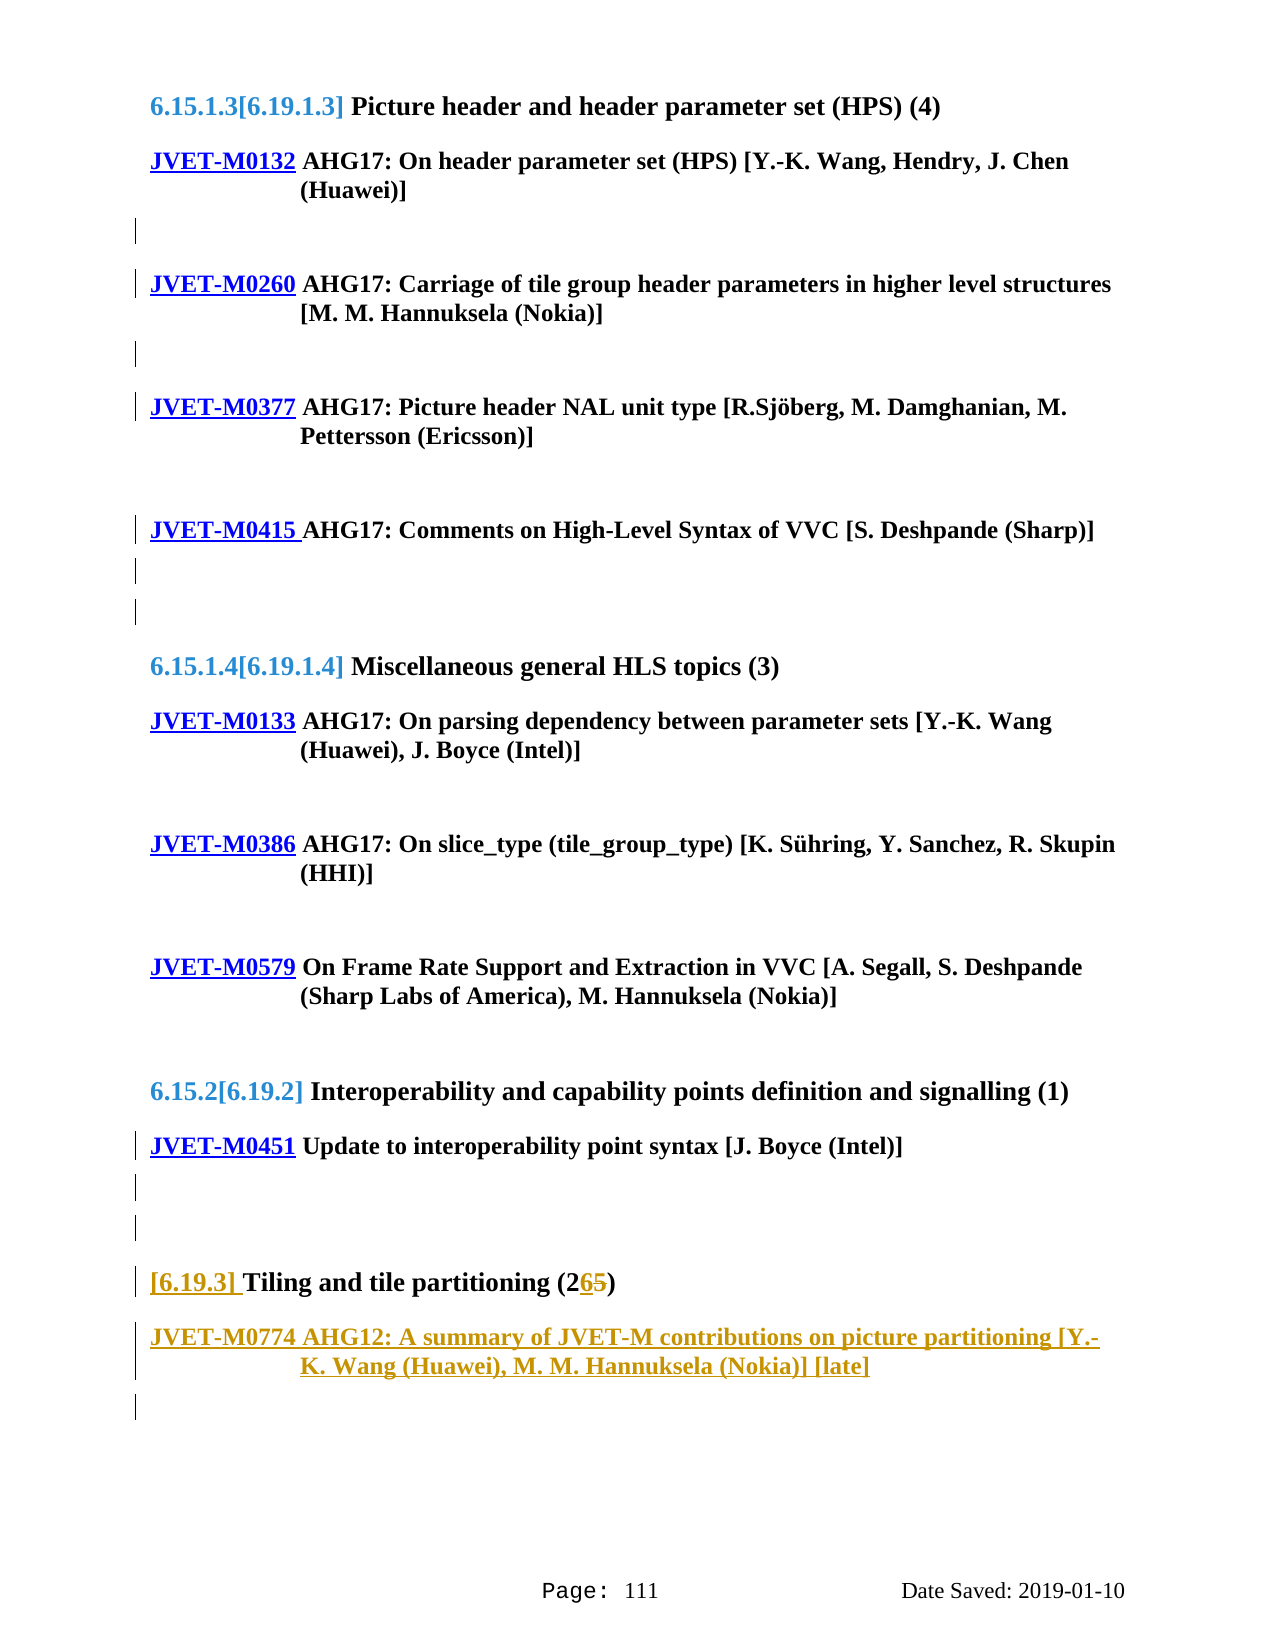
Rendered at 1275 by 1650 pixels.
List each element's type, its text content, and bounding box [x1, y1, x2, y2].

subtitle Tiling and tile partitioning (2) [150, 1266, 1125, 1297]
subtitle Picture header and header parameter set (HPS) (4) [150, 90, 1125, 121]
subtitle JVET-M0386 AHG17: On slice_type (tile_group_type) [K. Sühring, Y. Sanchez, R. Skupin (HHI)] [150, 829, 1125, 887]
subtitle JVET-M0133 AHG17: On parsing dependency between parameter sets [Y.-K. Wang (Huawei), J. Boyce (Intel)] [150, 706, 1125, 764]
subtitle JVET-M0579 On Frame Rate Support and Extraction in VVC [A. Segall, S. Deshpande (Sharp Labs of America), M. Hannuksela (Nokia)] [150, 952, 1125, 1010]
subtitle JVET-M0260 AHG17: Carriage of tile group header parameters in higher level structures [M. M. Hannuksela (Nokia)] [150, 269, 1125, 327]
subtitle Miscellaneous general HLS topics (3) [150, 650, 1125, 681]
subtitle JVET-M0415 AHG17: Comments on High-Level Syntax of VVC [S. Deshpande (Sharp)] [150, 515, 1125, 544]
subtitle JVET-M0451 Update to interoperability point syntax [J. Boyce (Intel)] [150, 1131, 1125, 1160]
subtitle Interoperability and capability points definition and signalling (1) [150, 1075, 1125, 1106]
subtitle JVET-M0132 AHG17: On header parameter set (HPS) [Y.-K. Wang, Hendry, J. Chen (Huawei)] [150, 146, 1125, 204]
subtitle JVET-M0377 AHG17: Picture header NAL unit type [R.Sjöberg, M. Damghanian, M. Pettersson (Ericsson)] [150, 392, 1125, 450]
